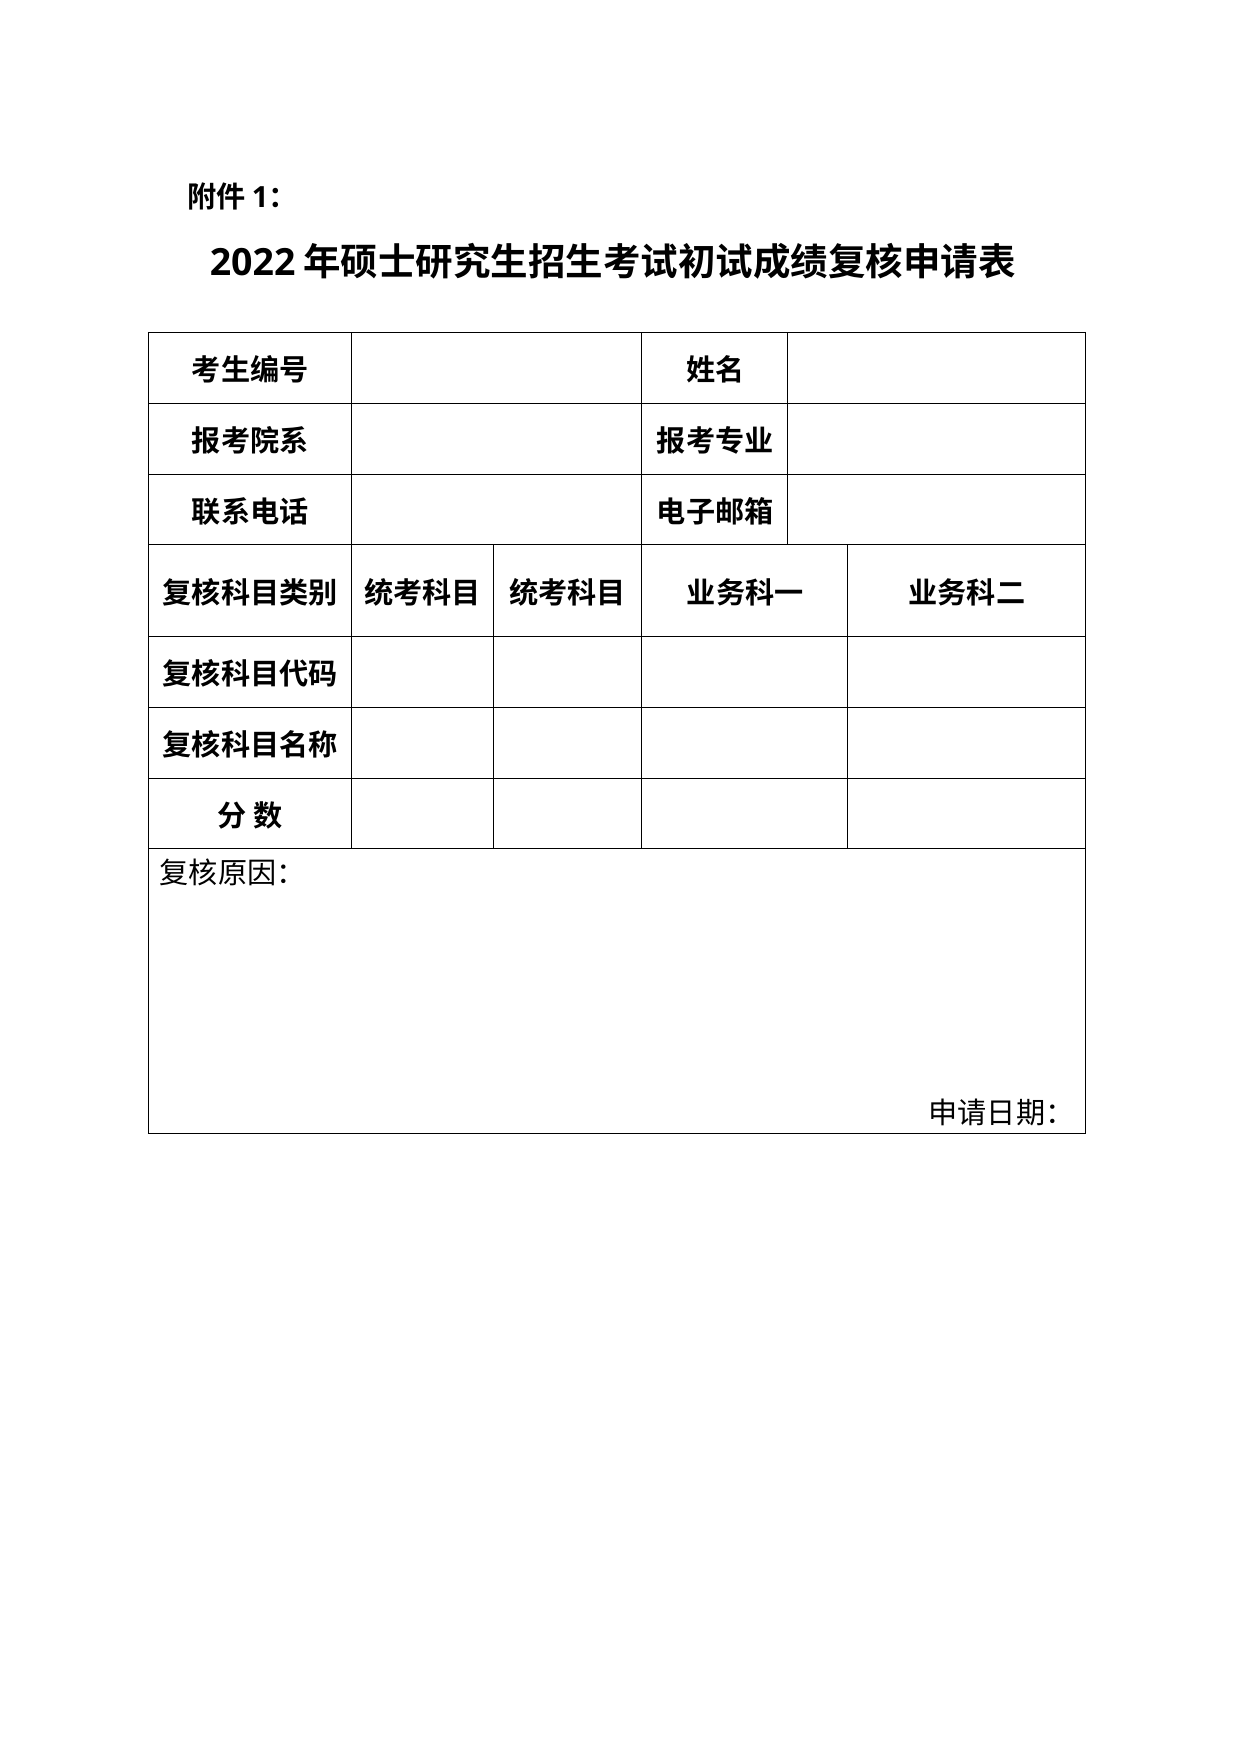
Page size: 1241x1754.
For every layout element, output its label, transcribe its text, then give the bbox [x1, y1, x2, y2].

table_cell [494, 637, 641, 707]
table_cell 业务科一 [642, 545, 847, 636]
table_cell 复核科目代码 [149, 637, 351, 707]
table_cell [352, 708, 493, 777]
table_cell [494, 708, 641, 777]
table_cell 统考科目 [494, 545, 641, 636]
table_cell 业务科二 [848, 545, 1085, 636]
table_cell [788, 404, 1085, 473]
table_cell [352, 779, 493, 848]
table_cell [642, 708, 847, 777]
table_cell [352, 404, 641, 473]
table_cell 分 数 [149, 779, 351, 848]
table_cell 统考科目 [352, 545, 493, 636]
text 附件1： [187, 162, 1053, 227]
table_header 考生编号 [149, 333, 351, 403]
table_header 姓名 [642, 333, 787, 403]
table_cell [848, 637, 1085, 707]
table_cell 报考院系 [149, 404, 351, 473]
table_cell [788, 475, 1085, 544]
table_cell [352, 637, 493, 707]
table_cell [494, 779, 641, 848]
table_header [788, 333, 1085, 403]
table_cell 复核原因： 申请日期： [149, 849, 1085, 1132]
table_cell [352, 475, 641, 544]
text 2022年硕士研究生招生考试初试成绩复核申请表 [187, 227, 1037, 292]
table_cell [848, 779, 1085, 848]
table_cell 电子邮箱 [642, 475, 787, 544]
table_cell [642, 637, 847, 707]
table_cell 复核科目名称 [149, 708, 351, 777]
table_cell 复核科目类别 [149, 545, 351, 636]
table_cell [848, 708, 1085, 777]
table_cell [642, 779, 847, 848]
table_cell 联系电话 [149, 475, 351, 544]
table_header [352, 333, 641, 403]
table_cell 报考专业 [642, 404, 787, 473]
